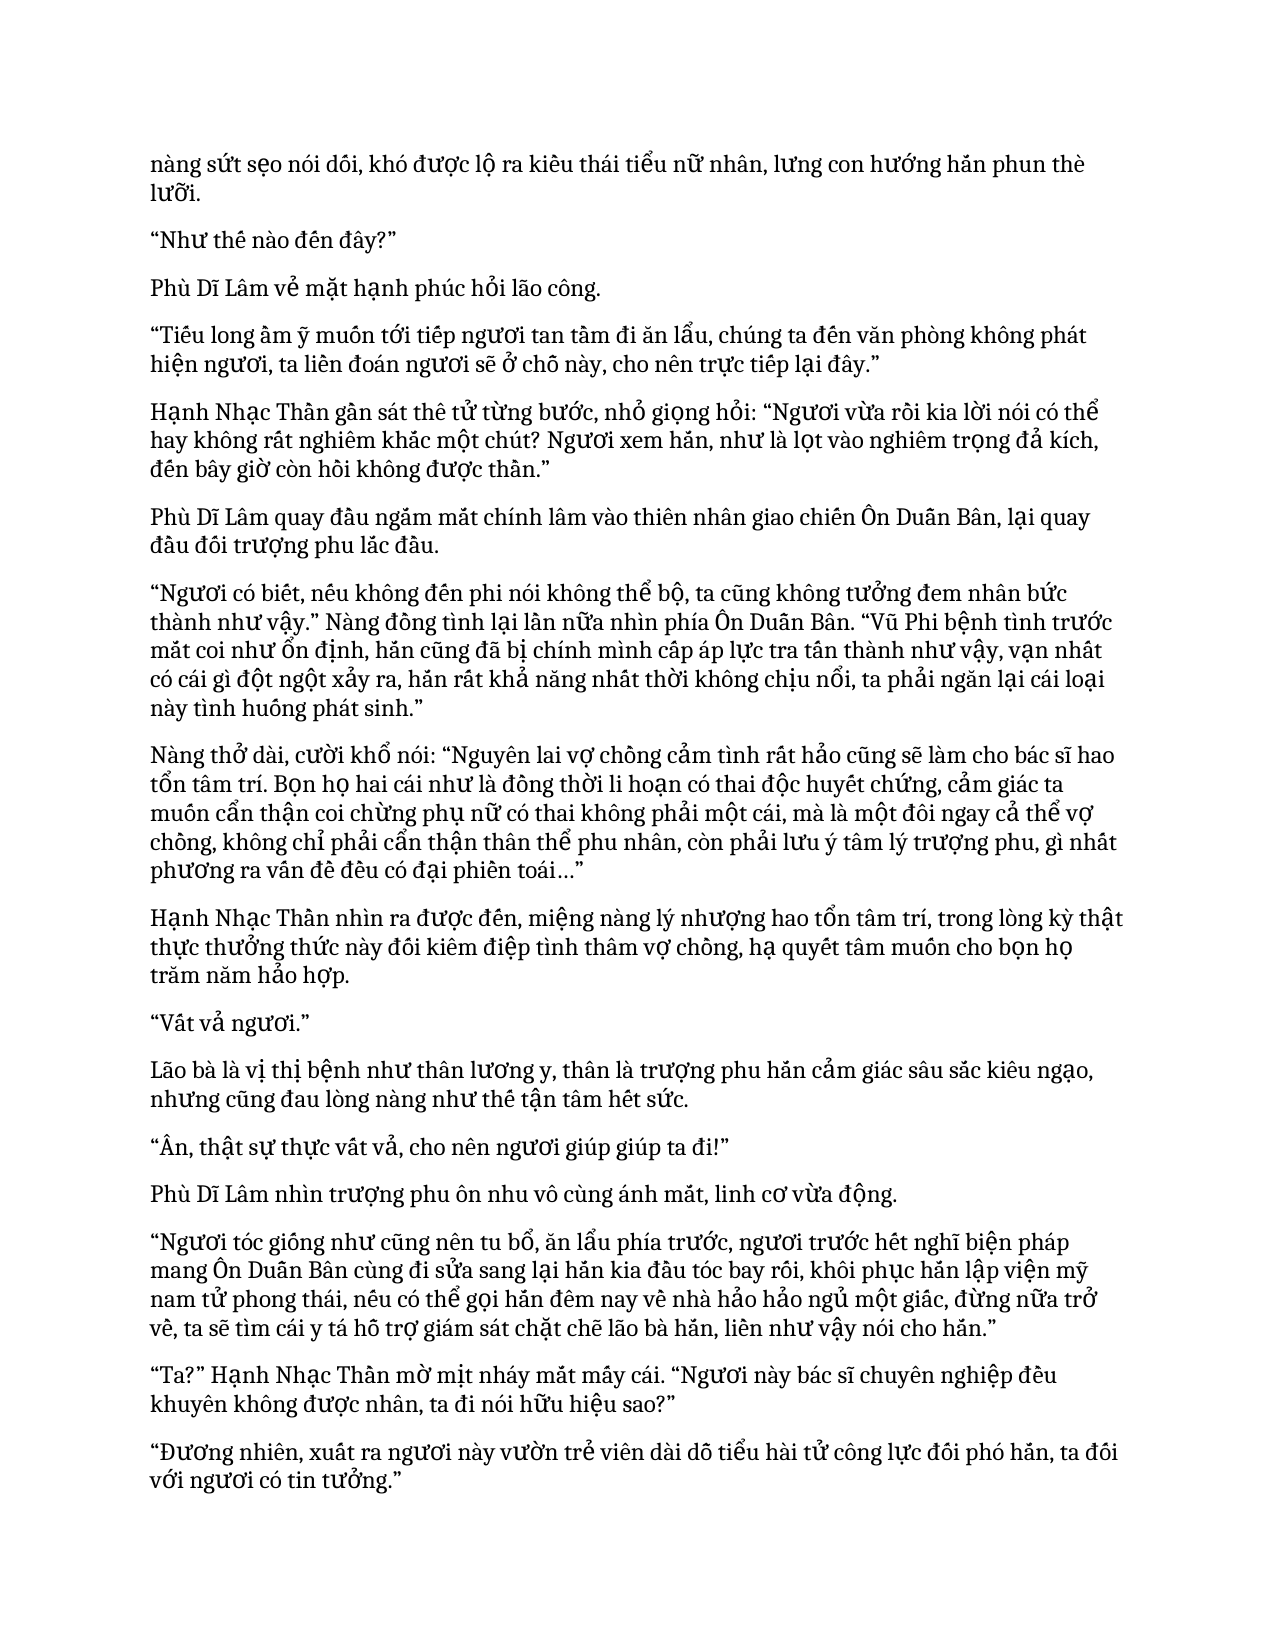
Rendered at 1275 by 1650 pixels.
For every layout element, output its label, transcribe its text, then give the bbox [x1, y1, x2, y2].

text Lão bà là vị thị bệnh như thân lương y, thân là trượng phu hắn cảm giác sâu sắc kiêu ngạo, nhưng cũng đau lòng nàng như thế tận tâm hết sức. [150, 1056, 1125, 1114]
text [150, 150, 1125, 207]
text “Ta?” Hạnh Nhạc Thần mờ mịt nháy mắt mấy cái. “Ngươi này bác sĩ chuyên nghiệp đều khuyên không được nhân, ta đi nói hữu hiệu sao?” [150, 1361, 1125, 1419]
text “Ngươi tóc giống như cũng nên tu bổ, ăn lẩu phía trước, ngươi trước hết nghĩ biện pháp mang Ôn Duẫn Bân cùng đi sửa sang lại hắn kia đầu tóc bay rối, khôi phục hắn lập viện mỹ nam tử phong thái, nếu có thể gọi hắn đêm nay về nhà hảo hảo ngủ một giấc, đừng nữa trở về, ta sẽ tìm cái y tá hỗ trợ giám sát chặt chẽ lão bà hắn, liền như vậy nói cho hắn.” [150, 1227, 1125, 1342]
text Hạnh Nhạc Thần gần sát thê tử từng bước, nhỏ giọng hỏi: “Ngươi vừa rồi kia lời nói có thể hay không rất nghiêm khắc một chút? Ngươi xem hắn, như là lọt vào nghiêm trọng đả kích, đến bây giờ còn hồi không được thần.” [150, 397, 1125, 484]
text Phù Dĩ Lâm vẻ mặt hạnh phúc hỏi lão công. [150, 274, 1125, 302]
text “Vất vả ngươi.” [150, 1009, 1125, 1037]
text Hạnh Nhạc Thần nhìn ra được đến, miệng nàng lý nhượng hao tổn tâm trí, trong lòng kỳ thật thực thưởng thức này đối kiêm điệp tình thâm vợ chồng, hạ quyết tâm muốn cho bọn họ trăm năm hảo hợp. [150, 904, 1125, 990]
text “Tiếu long ầm ỹ muốn tới tiếp ngươi tan tầm đi ăn lẩu, chúng ta đến văn phòng không phát hiện ngươi, ta liền đoán ngươi sẽ ở chỗ này, cho nên trực tiếp lại đây.” [150, 321, 1125, 379]
text Phù Dĩ Lâm nhìn trượng phu ôn nhu vô cùng ánh mắt, linh cơ vừa động. [150, 1180, 1125, 1209]
text “Đương nhiên, xuất ra ngươi này vườn trẻ viên dài dỗ tiểu hài tử công lực đối phó hắn, ta đối với ngươi có tin tưởng.” [150, 1437, 1125, 1495]
text Nàng thở dài, cười khổ nói: “Nguyên lai vợ chồng cảm tình rất hảo cũng sẽ làm cho bác sĩ hao tổn tâm trí. Bọn họ hai cái như là đồng thời li hoạn có thai độc huyết chứng, cảm giác ta muốn cẩn thận coi chừng phụ nữ có thai không phải một cái, mà là một đôi ngay cả thể vợ chồng, không chỉ phải cẩn thận thân thể phu nhân, còn phải lưu ý tâm lý trượng phu, gì nhất phương ra vấn đề đều có đại phiền toái…” [150, 741, 1125, 885]
text “Như thế nào đến đây?” [150, 226, 1125, 255]
text “Ân, thật sự thực vất vả, cho nên ngươi giúp giúp ta đi!” [150, 1132, 1125, 1161]
text Phù Dĩ Lâm quay đầu ngắm mắt chính lâm vào thiên nhân giao chiến Ôn Duẫn Bân, lại quay đầu đối trượng phu lắc đầu. [150, 502, 1125, 560]
text “Ngươi có biết, nếu không đến phi nói không thể bộ, ta cũng không tưởng đem nhân bức thành như vậy.” Nàng đồng tình lại lần nữa nhìn phía Ôn Duẫn Bân. “Vũ Phi bệnh tình trước mắt coi như ổn định, hắn cũng đã bị chính mình cấp áp lực tra tấn thành như vậy, vạn nhất có cái gì đột ngột xảy ra, hắn rất khả năng nhất thời không chịu nổi, ta phải ngăn lại cái loại này tình huống phát sinh.” [150, 579, 1125, 722]
